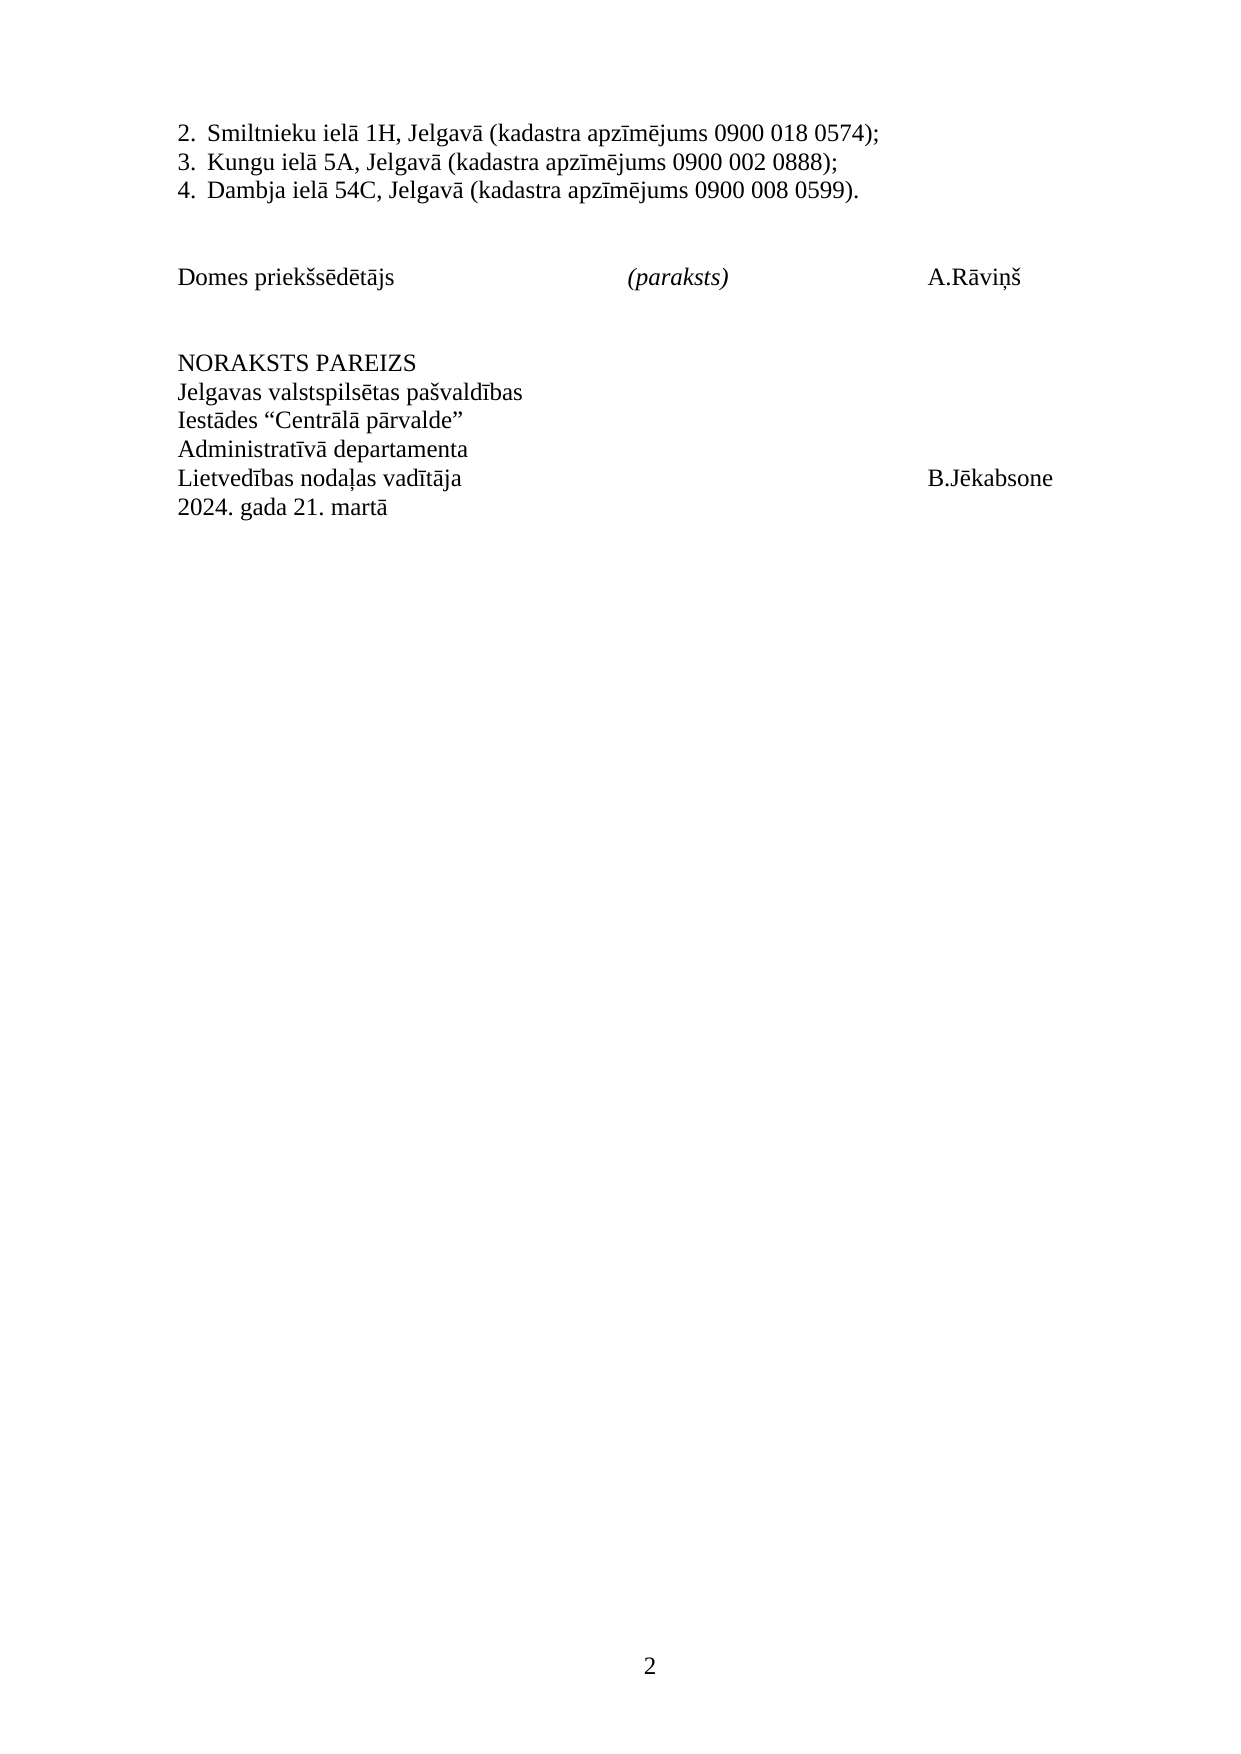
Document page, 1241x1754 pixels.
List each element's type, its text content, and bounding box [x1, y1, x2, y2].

text Administratīvā departamenta [177, 434, 1122, 463]
list Smiltnieku ielā 1H, Jelgavā (kadastra apzīmējums 0900 018 0574); [177, 118, 1124, 147]
text Jelgavas valstspilsētas pašvaldības [177, 377, 1122, 406]
text Lietvedības nodaļas vadītāja B.Jēkabsone [177, 463, 1122, 492]
list Dambja ielā 54C, Jelgavā (kadastra apzīmējums 0900 008 0599). [177, 176, 1124, 204]
text NORAKSTS PAREIZS [177, 348, 1122, 377]
text Iestādes “Centrālā pārvalde” [177, 406, 1122, 434]
text Domes priekšsēdētājs (paraksts) A.Rāviņš [177, 262, 1122, 291]
text 2024. gada 21. martā [177, 492, 1122, 521]
list Kungu ielā 5A, Jelgavā (kadastra apzīmējums 0900 002 0888); [177, 147, 1124, 176]
